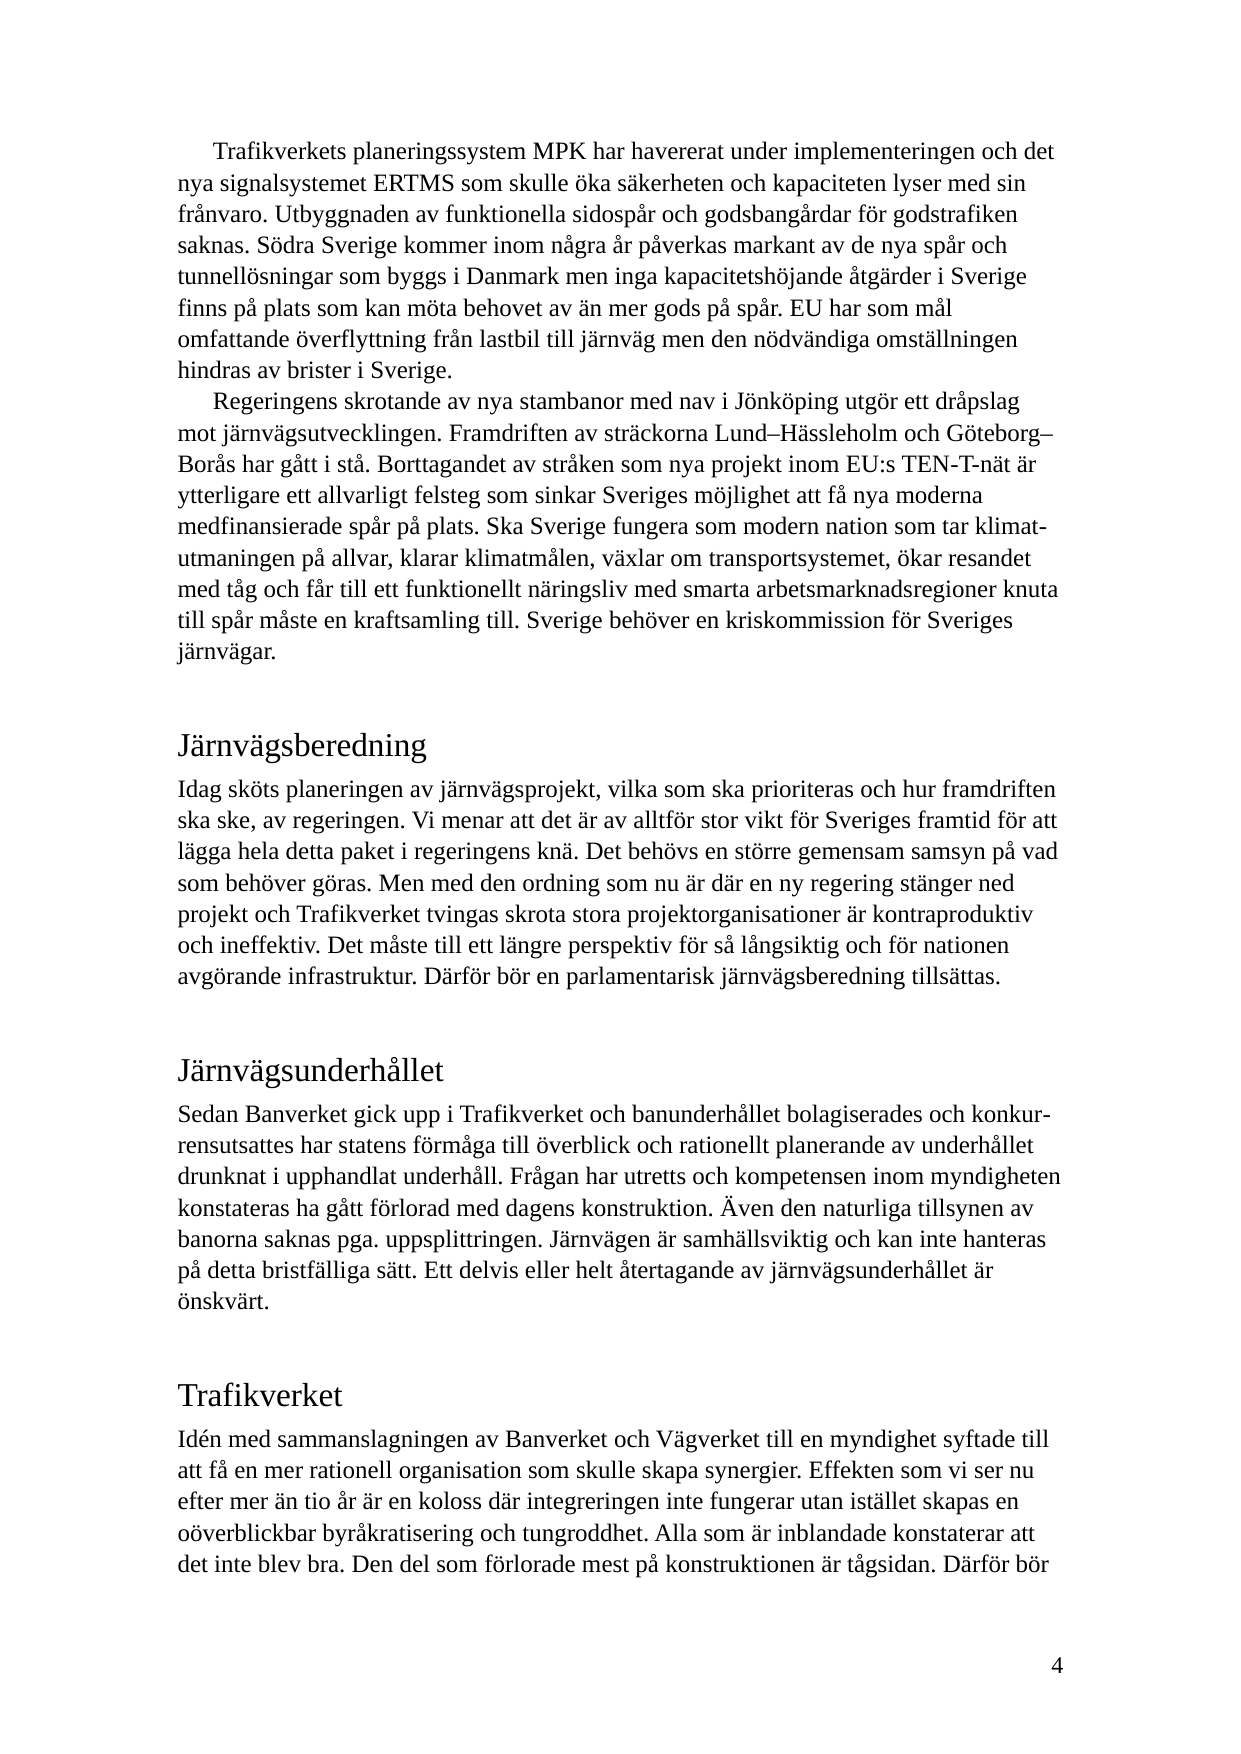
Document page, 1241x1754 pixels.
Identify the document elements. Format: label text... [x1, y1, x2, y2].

subtitle Järnvägsberedning [177, 728, 1063, 763]
text Regeringens skrotande av nya stambanor med nav i Jönköping utgör ett dråpslag mot järnvägsutvecklingen. Framdriften av sträckorna Lund–Hässleholm och Göteborg–Borås har gått i stå. Borttagandet av stråken som nya projekt inom EU:s TEN-T-nät är ytterligare ett allvarligt felsteg som sinkar Sveriges möjlighet att få nya moderna medfinansierade spår på plats. Ska Sverige fungera som modern nation som tar klimatutmaningen på allvar, klarar klimatmålen, växlar om transportsystemet, ökar resandet med tåg och får till ett funktionellt näringsliv med smarta arbetsmarknadsregioner knuta till spår måste en kraftsamling till. Sverige behöver en kriskommission för Sveriges järnvägar. [177, 384, 1063, 665]
text Idag sköts planeringen av järnvägsprojekt, vilka som ska prioriteras och hur framdriften ska ske, av regeringen. Vi menar att det är av alltför stor vikt för Sveriges framtid för att lägga hela detta paket i regeringens knä. Det behövs en större gemensam samsyn på vad som behöver göras. Men med den ordning som nu är där en ny regering stänger ned projekt och Trafikverket tvingas skrota stora projektorganisationer är kontraproduktiv och ineffektiv. Det måste till ett längre perspektiv för så långsiktig och för nationen avgörande infrastruktur. Därför bör en parlamentarisk järnvägsberedning tillsättas. [177, 771, 1063, 990]
subtitle Trafikverket [177, 1378, 1063, 1413]
text Trafikverkets planeringssystem MPK har havererat under implementeringen och det nya signalsystemet ERTMS som skulle öka säkerheten och kapaciteten lyser med sin frånvaro. Utbyggnaden av funktionella sidospår och godsbangårdar för godstrafiken saknas. Södra Sverige kommer inom några år påverkas markant av de nya spår och tunnellösningar som byggs i Danmark men inga kapacitetshöjande åtgärder i Sverige finns på plats som kan möta behovet av än mer gods på spår. EU har som mål omfattande överflyttning från lastbil till järnväg men den nödvändiga omställningen hindras av brister i Sverige. [177, 134, 1063, 384]
text Sedan Banverket gick upp i Trafikverket och banunderhållet bolagiserades och konkurrensutsattes har statens förmåga till överblick och rationellt planerande av underhållet drunknat i upphandlat underhåll. Frågan har utretts och kompetensen inom myndigheten konstateras ha gått förlorad med dagens konstruktion. Även den naturliga tillsynen av banorna saknas pga. uppsplittringen. Järnvägen är samhällsviktig och kan inte hanteras på detta bristfälliga sätt. Ett delvis eller helt återtagande av järnvägsunderhållet är önskvärt. [177, 1096, 1063, 1315]
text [177, 1421, 1063, 1578]
subtitle Järnvägsunderhållet [177, 1053, 1063, 1088]
